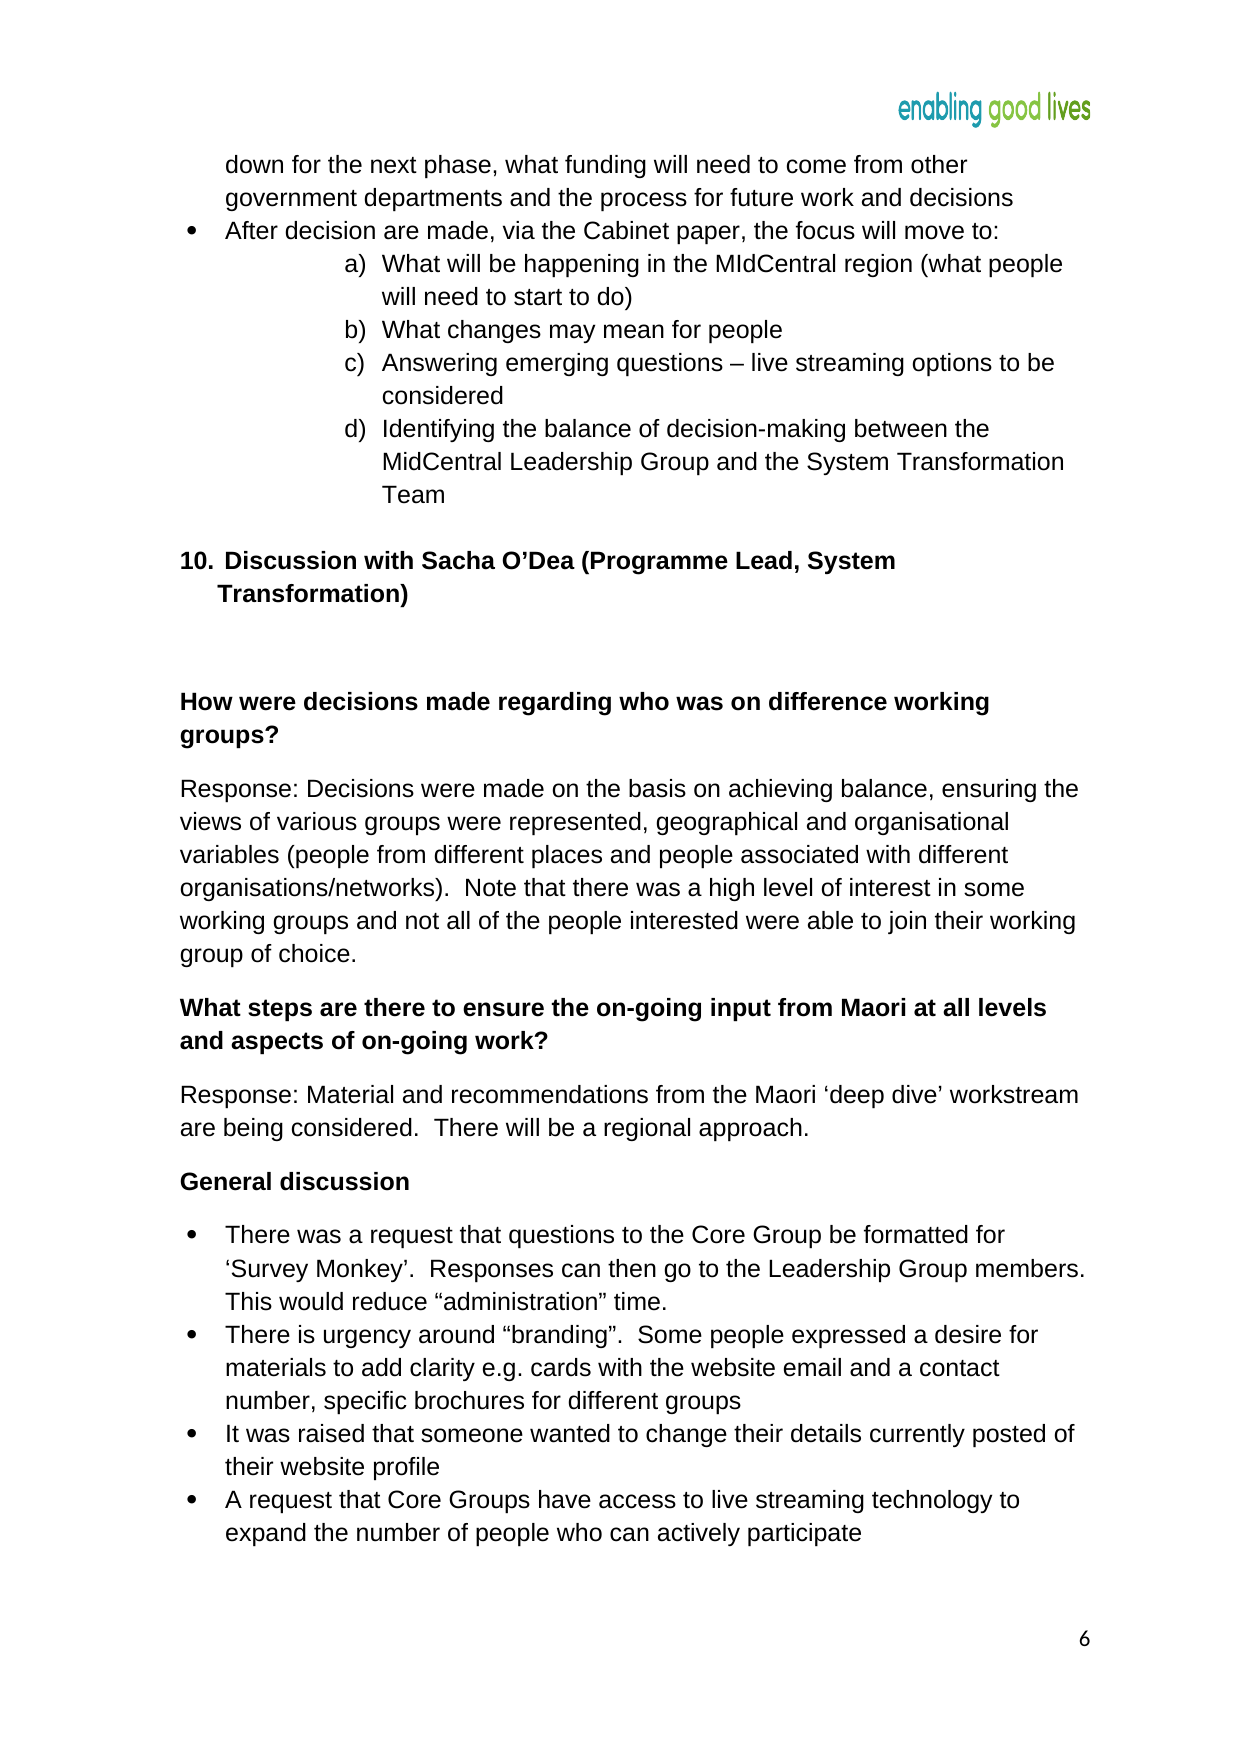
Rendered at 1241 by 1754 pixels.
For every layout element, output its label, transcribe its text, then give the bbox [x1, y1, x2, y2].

list What will be happening in the MIdCentral region (what people will need to start to do) [344, 249, 1090, 311]
picture [898, 73, 1091, 146]
list A request that Core Groups have access to live streaming technology to expand the number of people who can actively participate [187, 1485, 1090, 1547]
list What changes may mean for people [344, 315, 1090, 344]
list Identifying the balance of decision-making between the MidCentral Leadership Group and the System Transformation Team [344, 414, 1090, 509]
list It was raised that someone wanted to change their details currently posted of their website profile [187, 1419, 1090, 1481]
list There was a request that questions to the Core Group be formatted for ‘Survey Monkey’. Responses can then go to the Leadership Group members. This would reduce “administration” time. [187, 1221, 1090, 1315]
list After decision are made, via the Cabinet paper, the focus will move to: [187, 216, 1090, 245]
text How were decisions made regarding who was on difference working groups? [179, 687, 1090, 749]
text What steps are there to ensure the on-going input from Maori at all levels and aspects of on-going work? [179, 993, 1090, 1055]
list There is urgency around “branding”. Some people expressed a desire for materials to add clarity e.g. cards with the website email and a contact number, specific brochures for different groups [187, 1320, 1090, 1414]
list Discussion with Sacha O’Dea (Programme Lead, System Transformation) [179, 546, 1090, 608]
text Response: Material and recommendations from the Maori ‘deep dive’ workstream are being considered. There will be a regional approach. [179, 1080, 1090, 1142]
text Response: Decisions were made on the basis on achieving balance, ensuring the views of various groups were represented, geographical and organisational variables (people from different places and people associated with different organisations/networks). Note that there was a high level of interest in some working groups and not all of the people interested were able to join their working group of choice. [179, 774, 1090, 968]
list Answering emerging questions – live streaming options to be considered [344, 348, 1090, 410]
text General discussion [179, 1167, 1090, 1195]
